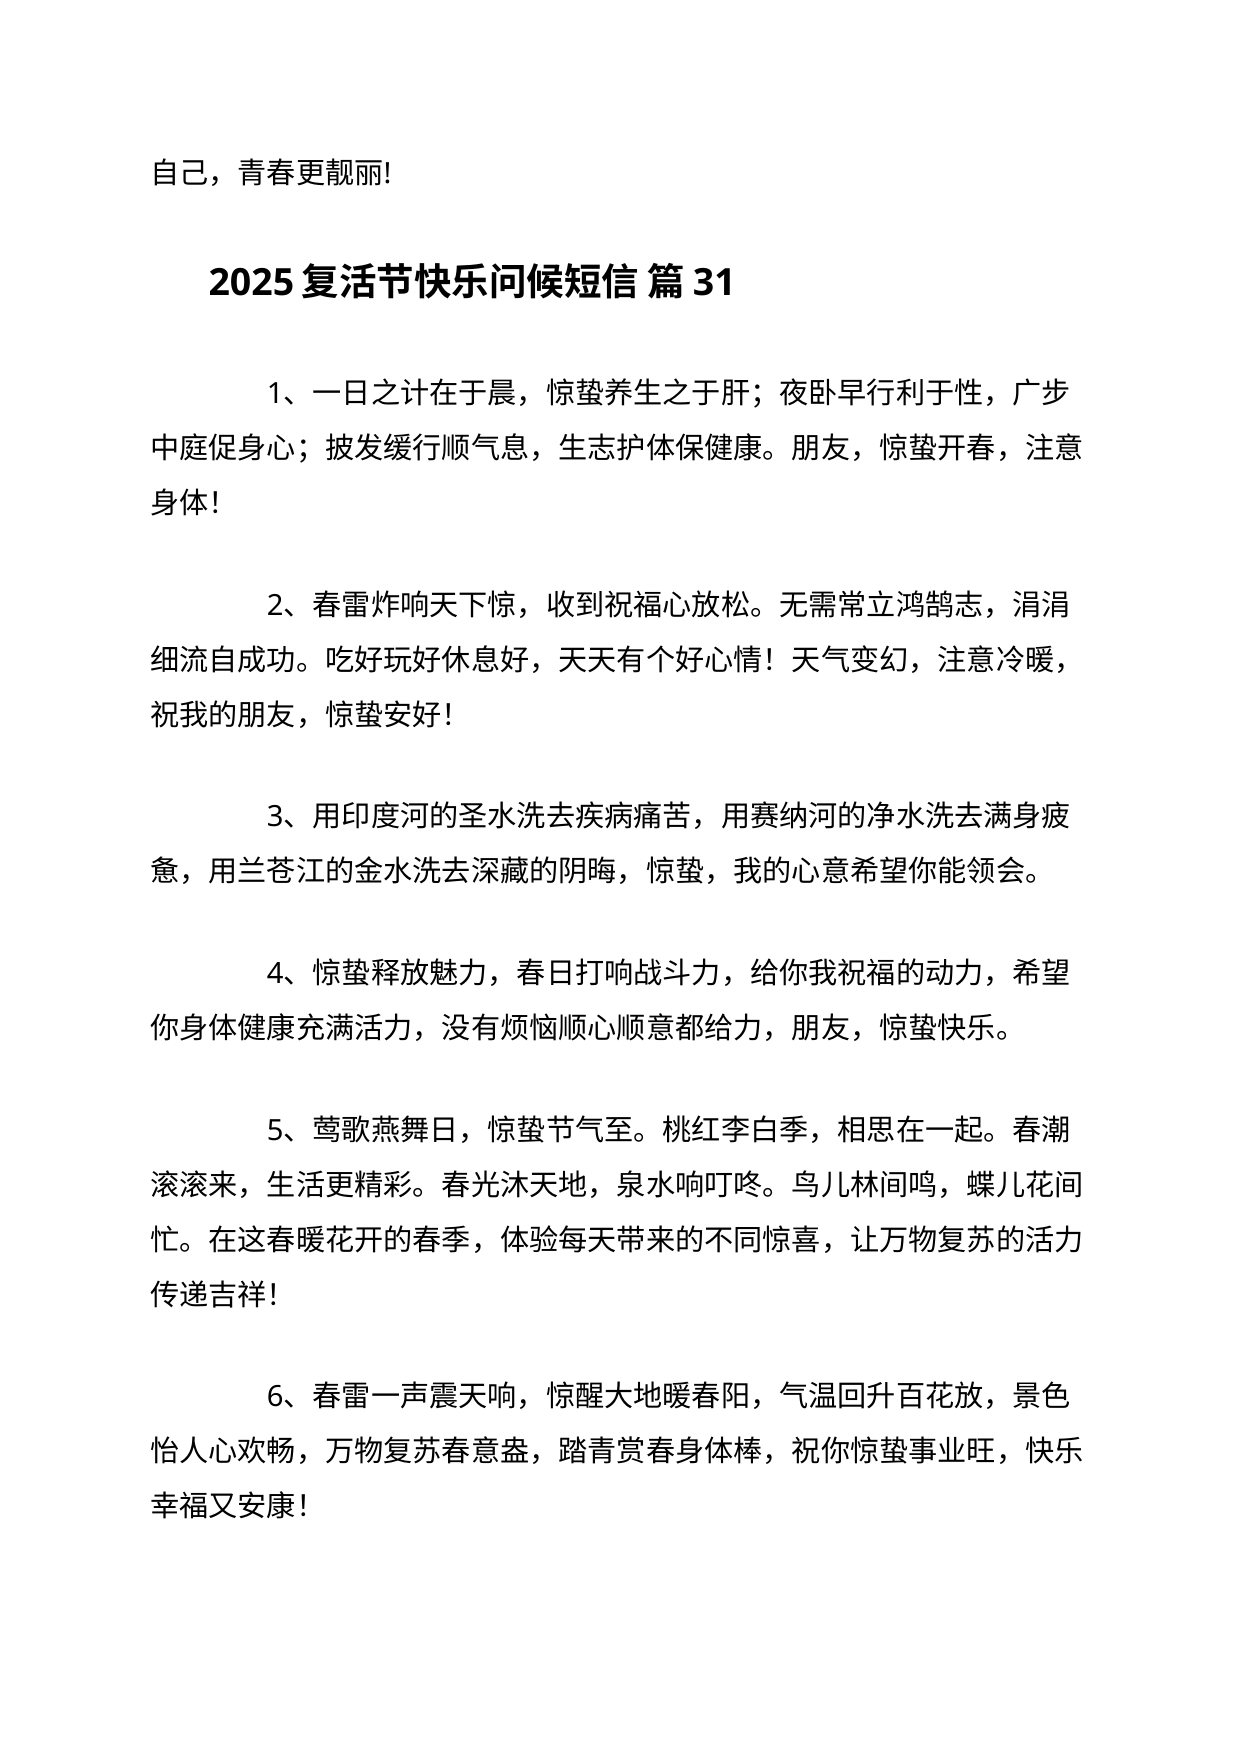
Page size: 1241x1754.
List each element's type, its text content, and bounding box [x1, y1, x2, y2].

text 4、惊蛰释放魅力，春日打响战斗力，给你我祝福的动力，希望你身体健康充满活力，没有烦恼顺心顺意都给力，朋友，惊蛰快乐。 [150, 950, 1090, 1047]
text 6、春雷一声震天响，惊醒大地暖春阳，气温回升百花放，景色怡人心欢畅，万物复苏春意盎，踏青赏春身体棒，祝你惊蛰事业旺，快乐幸福又安康！ [150, 1373, 1090, 1525]
text 3、用印度河的圣水洗去疾病痛苦，用赛纳河的净水洗去满身疲惫，用兰苍江的金水洗去深藏的阴晦，惊蛰，我的心意希望你能领会。 [150, 793, 1090, 890]
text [150, 150, 1090, 192]
text 5、莺歌燕舞日，惊蛰节气至。桃红李白季，相思在一起。春潮滚滚来，生活更精彩。春光沐天地，泉水响叮咚。鸟儿林间鸣，蝶儿花间忙。在这春暖花开的春季，体验每天带来的不同惊喜，让万物复苏的活力传递吉祥！ [150, 1106, 1090, 1313]
text 2025复活节快乐问候短信 篇31 [150, 252, 1090, 306]
text 2、春雷炸响天下惊，收到祝福心放松。无需常立鸿鹄志，涓涓细流自成功。吃好玩好休息好，天天有个好心情！天气变幻，注意冷暖，祝我的朋友，惊蛰安好！ [150, 581, 1090, 733]
text 1、一日之计在于晨，惊蛰养生之于肝；夜卧早行利于性，广步中庭促身心；披发缓行顺气息，生志护体保健康。朋友，惊蛰开春，注意身体！ [150, 369, 1090, 522]
